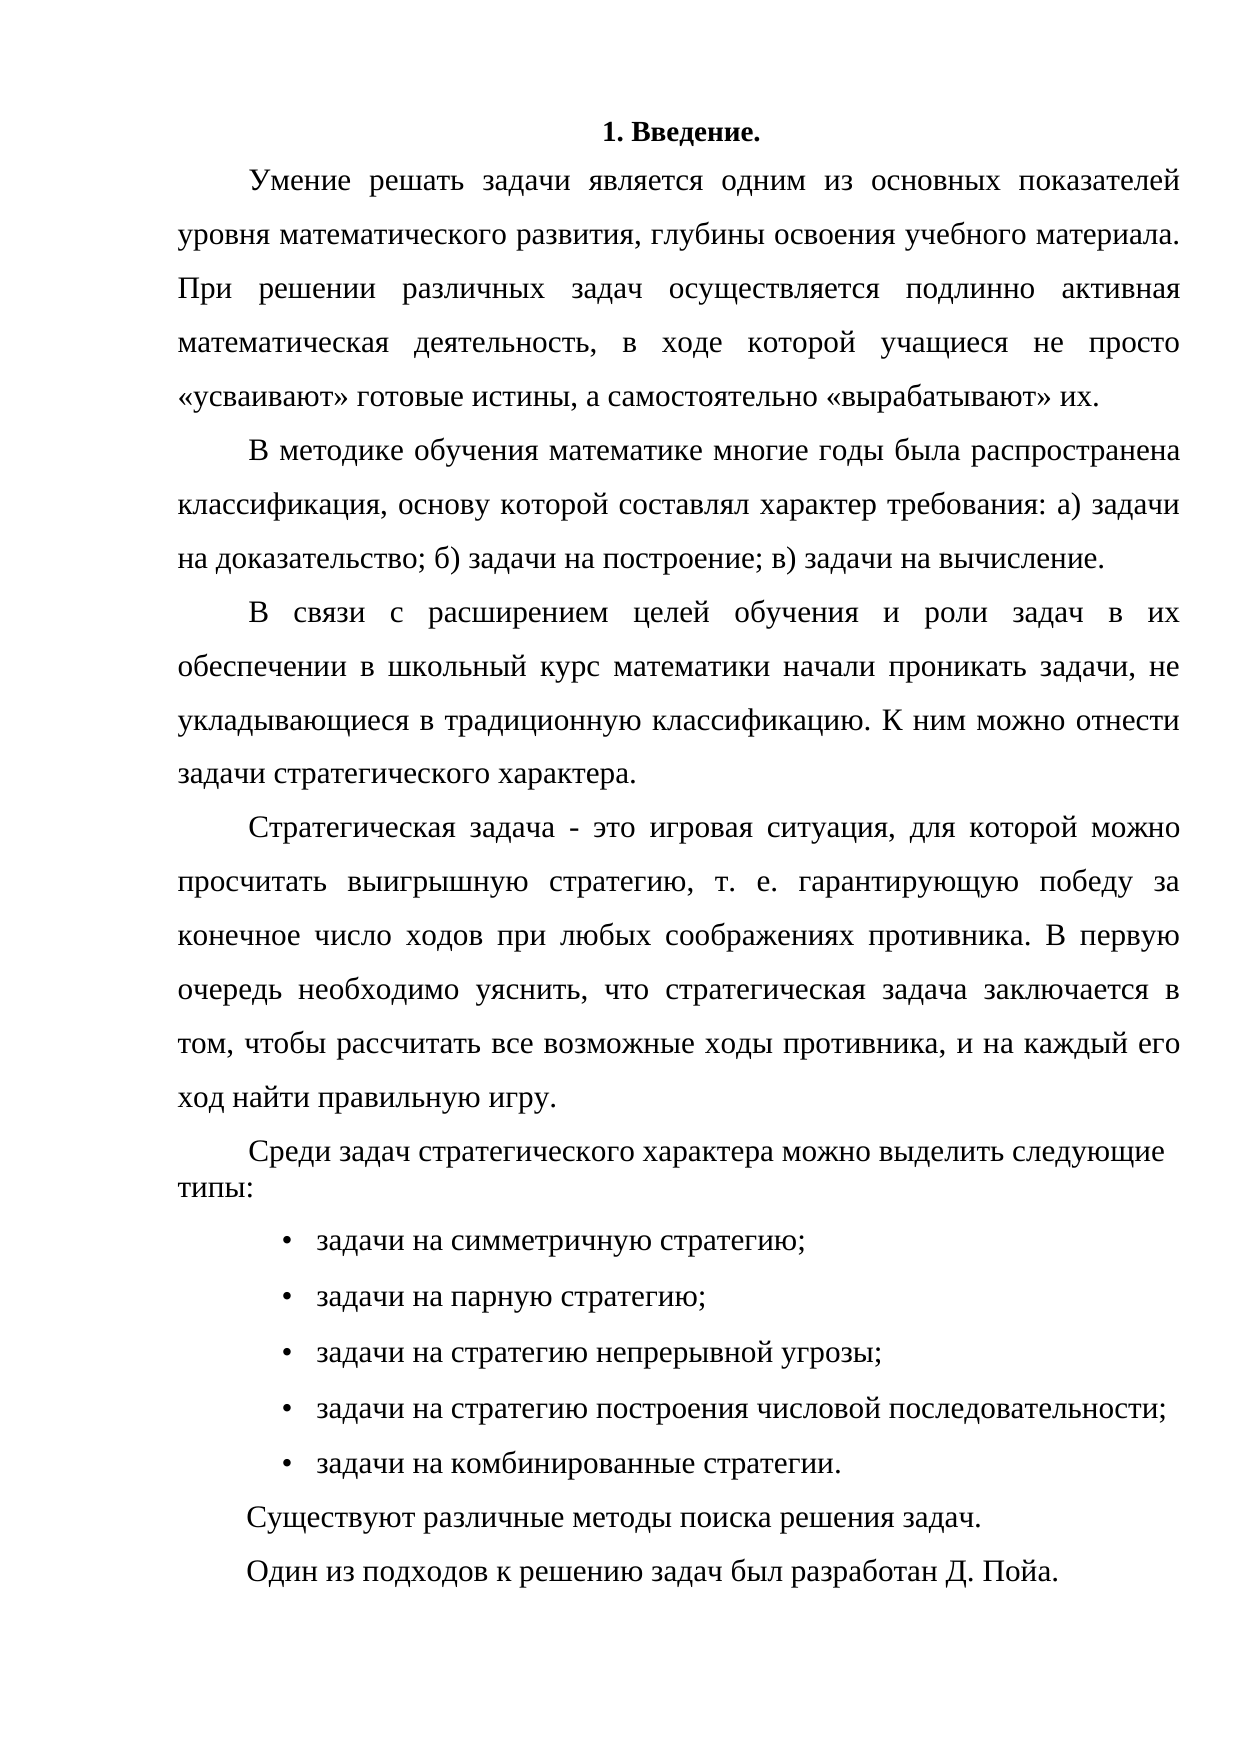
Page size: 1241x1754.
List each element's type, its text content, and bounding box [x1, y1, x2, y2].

text Среди задач стратегического характера можно выделить следующие [177, 1118, 1181, 1172]
text В связи с расширением целей обучения и роли задач в их обеспечении в школьный курс математики начали проникать задачи, не укладывающиеся в традиционную классификацию. К ним можно отнести задачи стратегического характера. [177, 579, 1181, 795]
text Существуют различные методы поиска решения задач. [177, 1484, 1117, 1538]
text В методике обучения математике многие годы была распространена классификация, основу которой составлял характер требования: а) задачи на доказательство; б) задачи на построение; в) задачи на вычисление. [177, 417, 1181, 579]
list задачи на симметричную стратегию; [281, 1206, 1181, 1262]
text 1. Введение. [181, 118, 1181, 147]
list задачи на комбинированные стратегии. [281, 1430, 1181, 1484]
text Стратегическая задача - это игровая ситуация, для которой можно просчитать выигрышную стратегию, т. е. гарантирующую победу за конечное число ходов при любых соображениях противника. В первую очередь необходимо уяснить, что стратегическая задача заключается в том, чтобы рассчитать все возможные ходы противника, и на каждый его ход найти правильную игру. [177, 795, 1181, 1118]
list задачи на стратегию непрерывной угрозы; [281, 1318, 1181, 1374]
list задачи на парную стратегию; [281, 1262, 1181, 1318]
list задачи на стратегию построения числовой последовательности; [281, 1374, 1181, 1430]
text типы: [177, 1172, 1181, 1204]
text Один из подходов к решению задач был разработан Д. Пойа. [177, 1538, 1181, 1592]
text Умение решать задачи является одним из основных показателей уровня математического развития, глубины освоения учебного материала. При решении различных задач осуществляется подлинно активная математическая деятельность, в ходе которой учащиеся не просто «усваивают» готовые истины, а самостоятельно «вырабатывают» их. [177, 147, 1181, 417]
